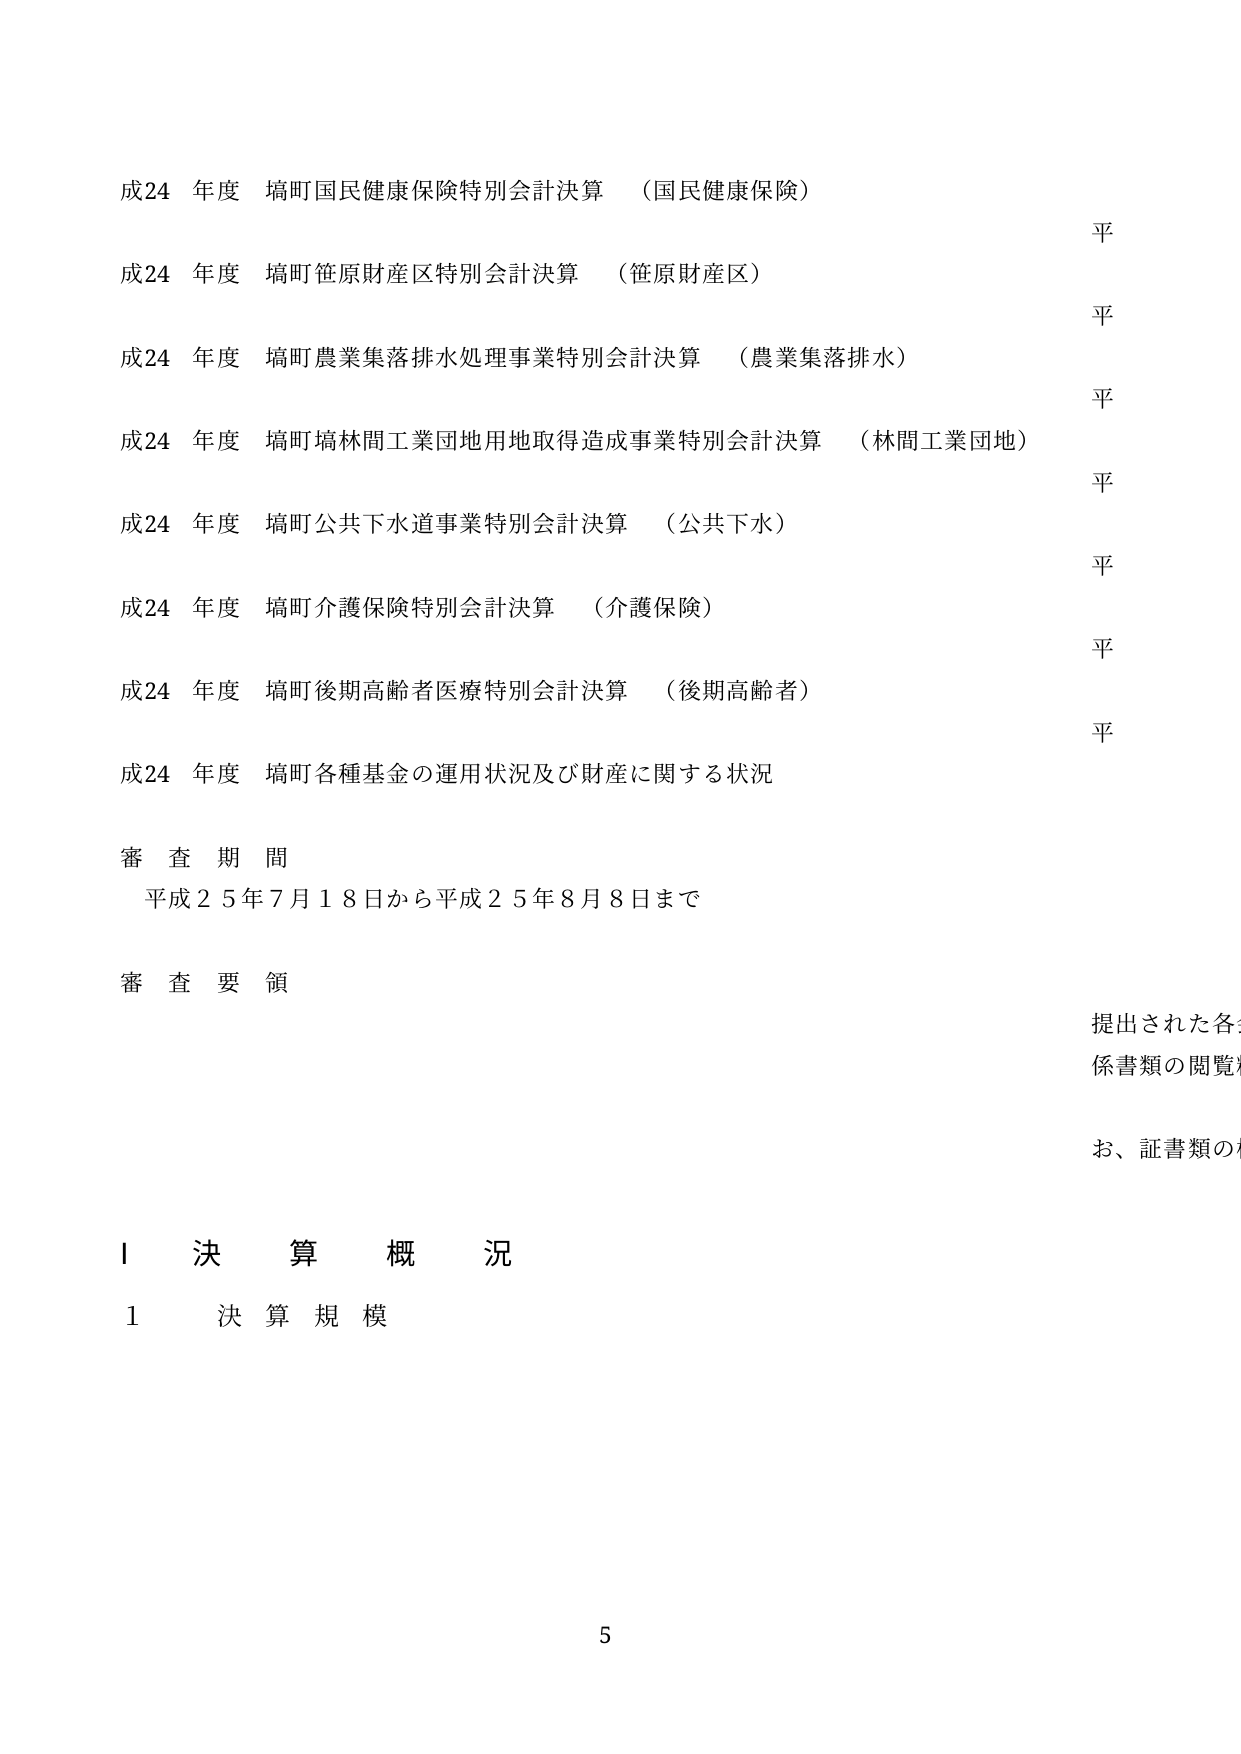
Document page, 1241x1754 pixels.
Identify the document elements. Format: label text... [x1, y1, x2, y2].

text Ⅰ 決 算 概 況 [120, 1210, 1091, 1294]
text 審 査 要 領 [120, 960, 1091, 1002]
text 平成２５年７月１８日から平成２５年８月８日まで [120, 877, 1091, 919]
text 平成24年度 塙町農業集落排水処理事業特別会計決算 （農業集落排水） [120, 294, 1091, 377]
text なお、証書類の検証、現金・預金の残高の確認については、地方自治法第235条の2の規定に基づき、別に例月出納検査において実施し、その結果も踏まえて審査した。 [1088, 1085, 1240, 1169]
text 審 査 期 間 [120, 835, 1091, 877]
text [120, 169, 1091, 210]
text 平成24年度 塙町後期高齢者医療特別会計決算 （後期高齢者） [120, 627, 1091, 710]
text 平成24年度 塙町公共下水道事業特別会計決算 （公共下水） [120, 460, 1091, 544]
text 平成24年度 塙町各種基金の運用状況及び財産に関する状況 [120, 710, 1091, 794]
text 平成24年度 塙町介護保険特別会計決算 （介護保険） [120, 544, 1091, 627]
text 平成24年度 塙町笹原財産区特別会計決算 （笹原財産区） [120, 210, 1091, 294]
text 平成24年度 塙町塙林間工業団地用地取得造成事業特別会計決算 （林間工業団地） [120, 377, 1091, 460]
text １ 決算規模 [120, 1294, 1091, 1335]
